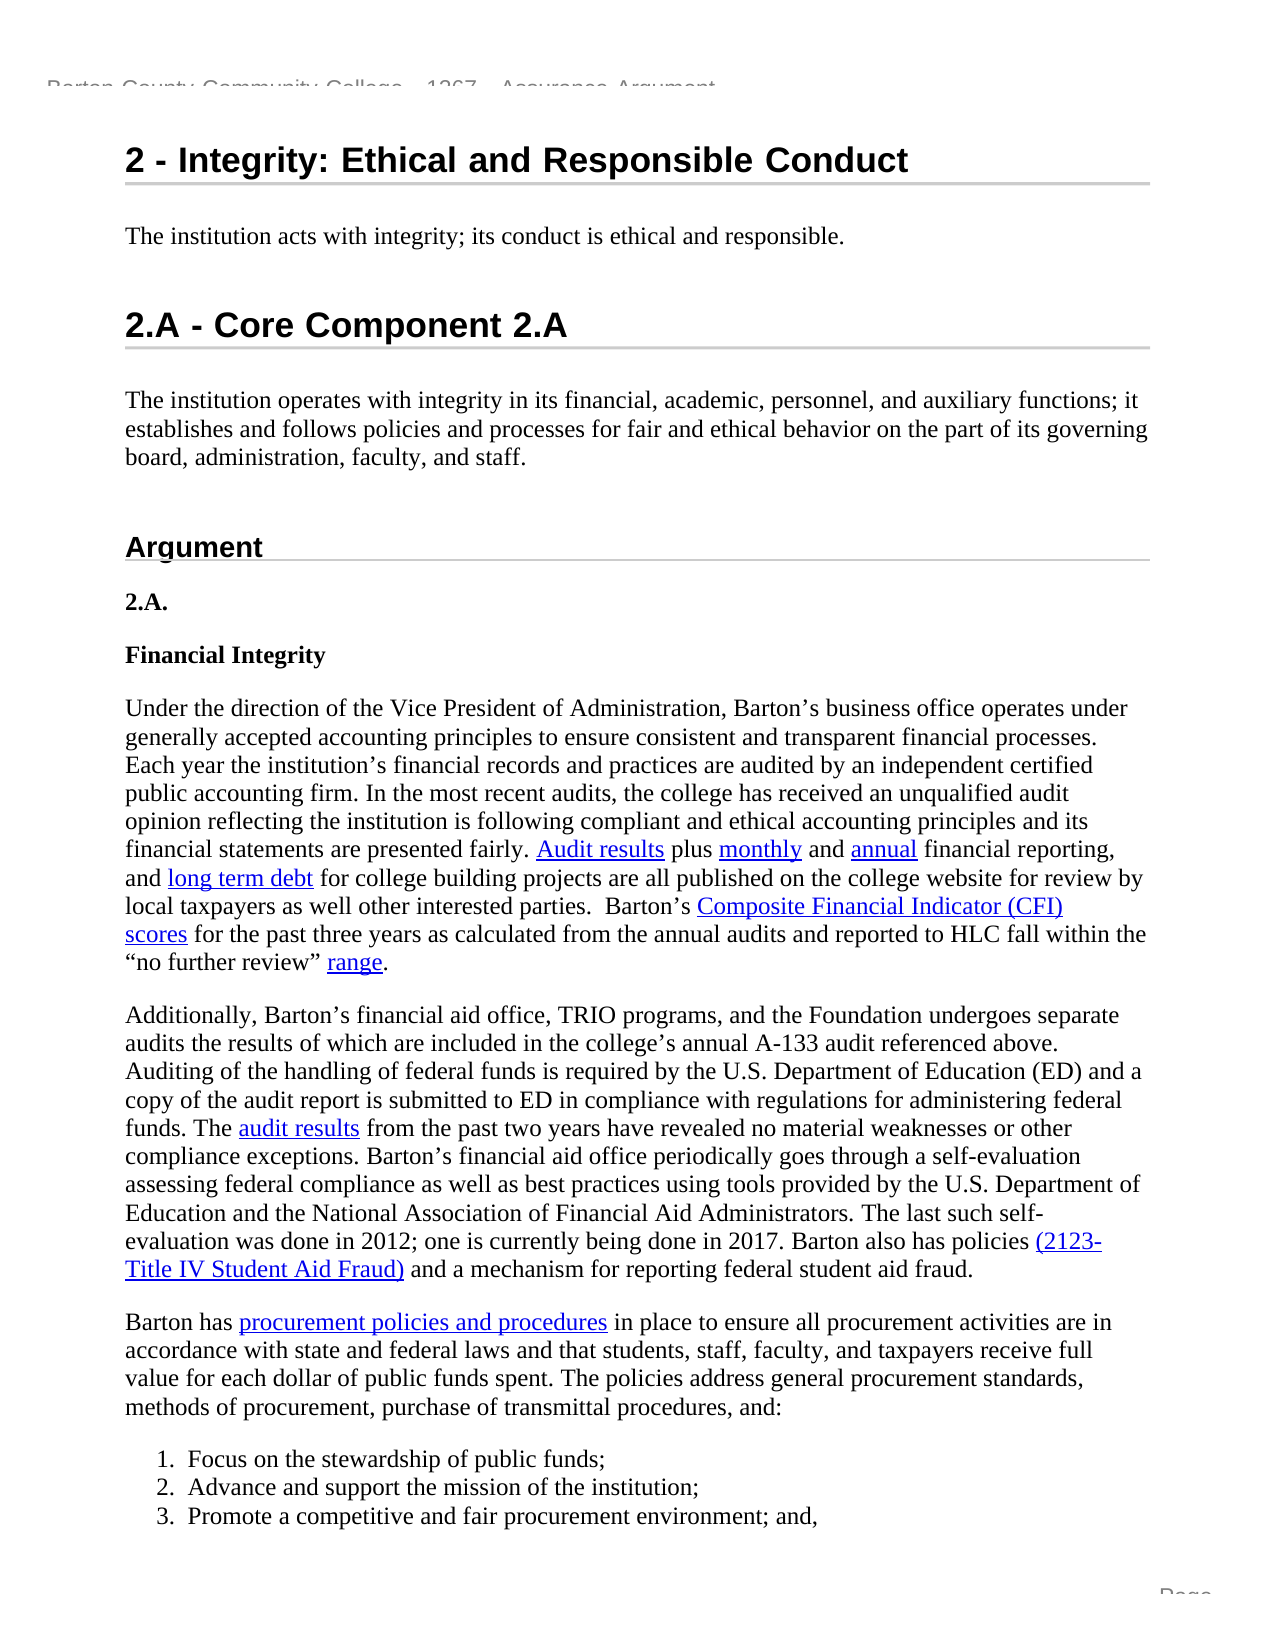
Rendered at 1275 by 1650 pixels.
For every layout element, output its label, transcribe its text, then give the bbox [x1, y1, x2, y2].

text Barton has procurement policies and procedures in place to ensure all procurement activities are in accordance with state and federal laws and that students, staff, faculty, and taxpayers receive full value for each dollar of public funds spent. The policies address general procurement standards, methods of procurement, purchase of transmittal procedures, and: [125, 1307, 1114, 1420]
subtitle - Core Component 2.A [125, 304, 1221, 344]
text Under the direction of the Vice President of Administration, Barton’s business office operates under generally accepted accounting principles to ensure consistent and transparent financial processes. [125, 694, 1149, 751]
text Auditing of the handling of federal funds is required by the U.S. Department of Education (ED) and a copy of the audit report is submitted to ED in compliance with regulations for administering federal funds. The audit results from the past two years have revealed no material weaknesses or other compliance exceptions. Barton’s financial aid office periodically goes through a self-evaluation assessing federal compliance as well as best practices using tools provided by the U.S. Department of Education and the National Association of Financial Aid Administrators. The last such self- evaluation was done in 2012; one is currently being done in 2017. Barton also has policies (2123- Title IV Student Aid Fraud) and a mechanism for reporting federal student aid fraud. [125, 1057, 1144, 1283]
text Each year the institution’s financial records and practices are audited by an independent certified public accounting firm. In the most recent audits, the college has received an unqualified audit opinion reflecting the institution is following compliant and ethical accounting principles and its financial statements are presented fairly. Audit results plus monthly and annual financial reporting, and long term debt for college building projects are all published on the college website for review by local taxpayers as well other interested parties. Barton’s Composite Financial Indicator (CFI) [125, 751, 1146, 920]
subtitle Argument [125, 530, 1221, 564]
text The institution acts with integrity; its conduct is ethical and responsible. [125, 221, 1221, 250]
subtitle - Integrity: Ethical and Responsible Conduct [125, 139, 1221, 180]
list Advance and support the mission of the institution; [156, 1473, 1221, 1501]
subtitle 2.A. [125, 587, 1221, 616]
text scores for the past three years as calculated from the annual audits and reported to HLC fall within the “no further review” range. [125, 920, 1149, 976]
list Promote a competitive and fair procurement environment; and, [156, 1501, 1221, 1530]
text Additionally, Barton’s financial aid office, TRIO programs, and the Foundation undergoes separate audits the results of which are included in the college’s annual A-133 audit referenced above. [125, 1001, 1149, 1057]
list Focus on the stewardship of public funds; [156, 1445, 1221, 1473]
subtitle Financial Integrity [125, 641, 1221, 669]
text The institution operates with integrity in its financial, academic, personnel, and auxiliary functions; it establishes and follows policies and processes for fair and ethical behavior on the part of its governing board, administration, faculty, and staff. [125, 386, 1150, 471]
